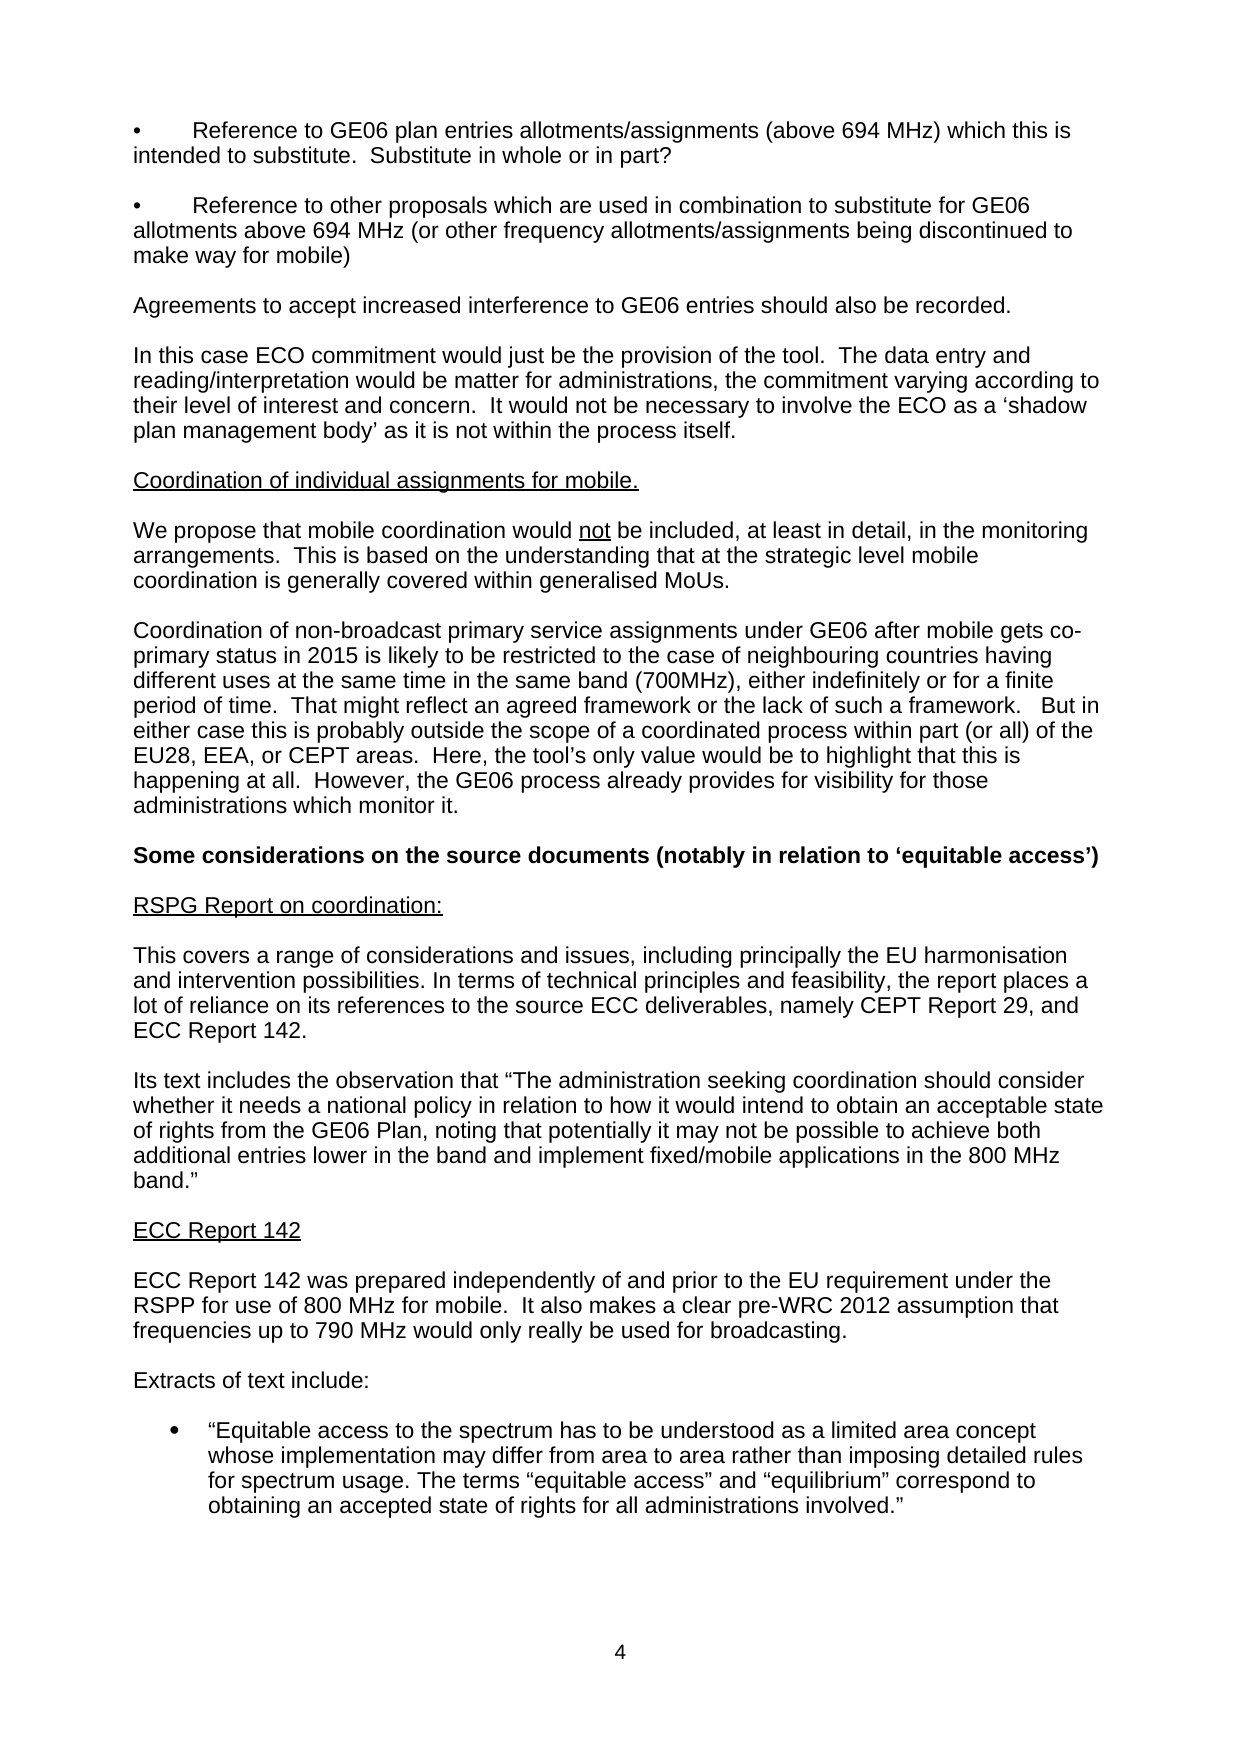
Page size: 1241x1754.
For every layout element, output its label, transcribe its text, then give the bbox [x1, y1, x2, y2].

text • Reference to other proposals which are used in combination to substitute for GE06 allotments above 694 MHz (or other frequency allotments/assignments being discontinued to make way for mobile) [133, 193, 1107, 268]
text Coordination of individual assignments for mobile. [133, 468, 1107, 493]
text Agreements to accept increased interference to GE06 entries should also be recorded. [133, 293, 1107, 318]
text • Reference to GE06 plan entries allotments/assignments (above 694 MHz) which this is intended to substitute. Substitute in whole or in part? [133, 118, 1107, 168]
list “Equitable access to the spectrum has to be understood as a limited area concept whose implementation may differ from area to area rather than imposing detailed rules for spectrum usage. The terms “equitable access” and “equilibrium” correspond to obtaining an accepted state of rights for all administrations involved.” [170, 1418, 1107, 1518]
text RSPG Report on coordination: [133, 893, 1107, 918]
text In this case ECO commitment would just be the provision of the tool. The data entry and reading/interpretation would be matter for administrations, the commitment varying according to their level of interest and concern. It would not be necessary to involve the ECO as a ‘shadow plan management body’ as it is not within the process itself. [133, 343, 1107, 443]
text ECC Report 142 was prepared independently of and prior to the EU requirement under the RSPP for use of 800 MHz for mobile. It also makes a clear pre-WRC 2012 assumption that frequencies up to 790 MHz would only really be used for broadcasting. [133, 1268, 1107, 1343]
text This covers a range of considerations and issues, including principally the EU harmonisation and intervention possibilities. In terms of technical principles and feasibility, the report places a lot of reliance on its references to the source ECC deliverables, namely CEPT Report 29, and ECC Report 142. [133, 943, 1107, 1043]
text We propose that mobile coordination would not be included, at least in detail, in the monitoring arrangements. This is based on the understanding that at the strategic level mobile coordination is generally covered within generalised MoUs. [133, 518, 1107, 593]
text Its text includes the observation that “The administration seeking coordination should consider whether it needs a national policy in relation to how it would intend to obtain an acceptable state of rights from the GE06 Plan, noting that potentially it may not be possible to achieve both additional entries lower in the band and implement fixed/mobile applications in the 800 MHz band.” [133, 1068, 1107, 1193]
text Extracts of text include: [133, 1368, 1107, 1393]
text Some considerations on the source documents (notably in relation to ‘equitable access’) [133, 843, 1107, 868]
text ECC Report 142 [133, 1218, 1107, 1243]
text Coordination of non-broadcast primary service assignments under GE06 after mobile gets co-primary status in 2015 is likely to be restricted to the case of neighbouring countries having different uses at the same time in the same band (700MHz), either indefinitely or for a finite period of time. That might reflect an agreed framework or the lack of such a framework. But in either case this is probably outside the scope of a coordinated process within part (or all) of the EU28, EEA, or CEPT areas. Here, the tool’s only value would be to highlight that this is happening at all. However, the GE06 process already provides for visibility for those administrations which monitor it. [133, 618, 1107, 818]
